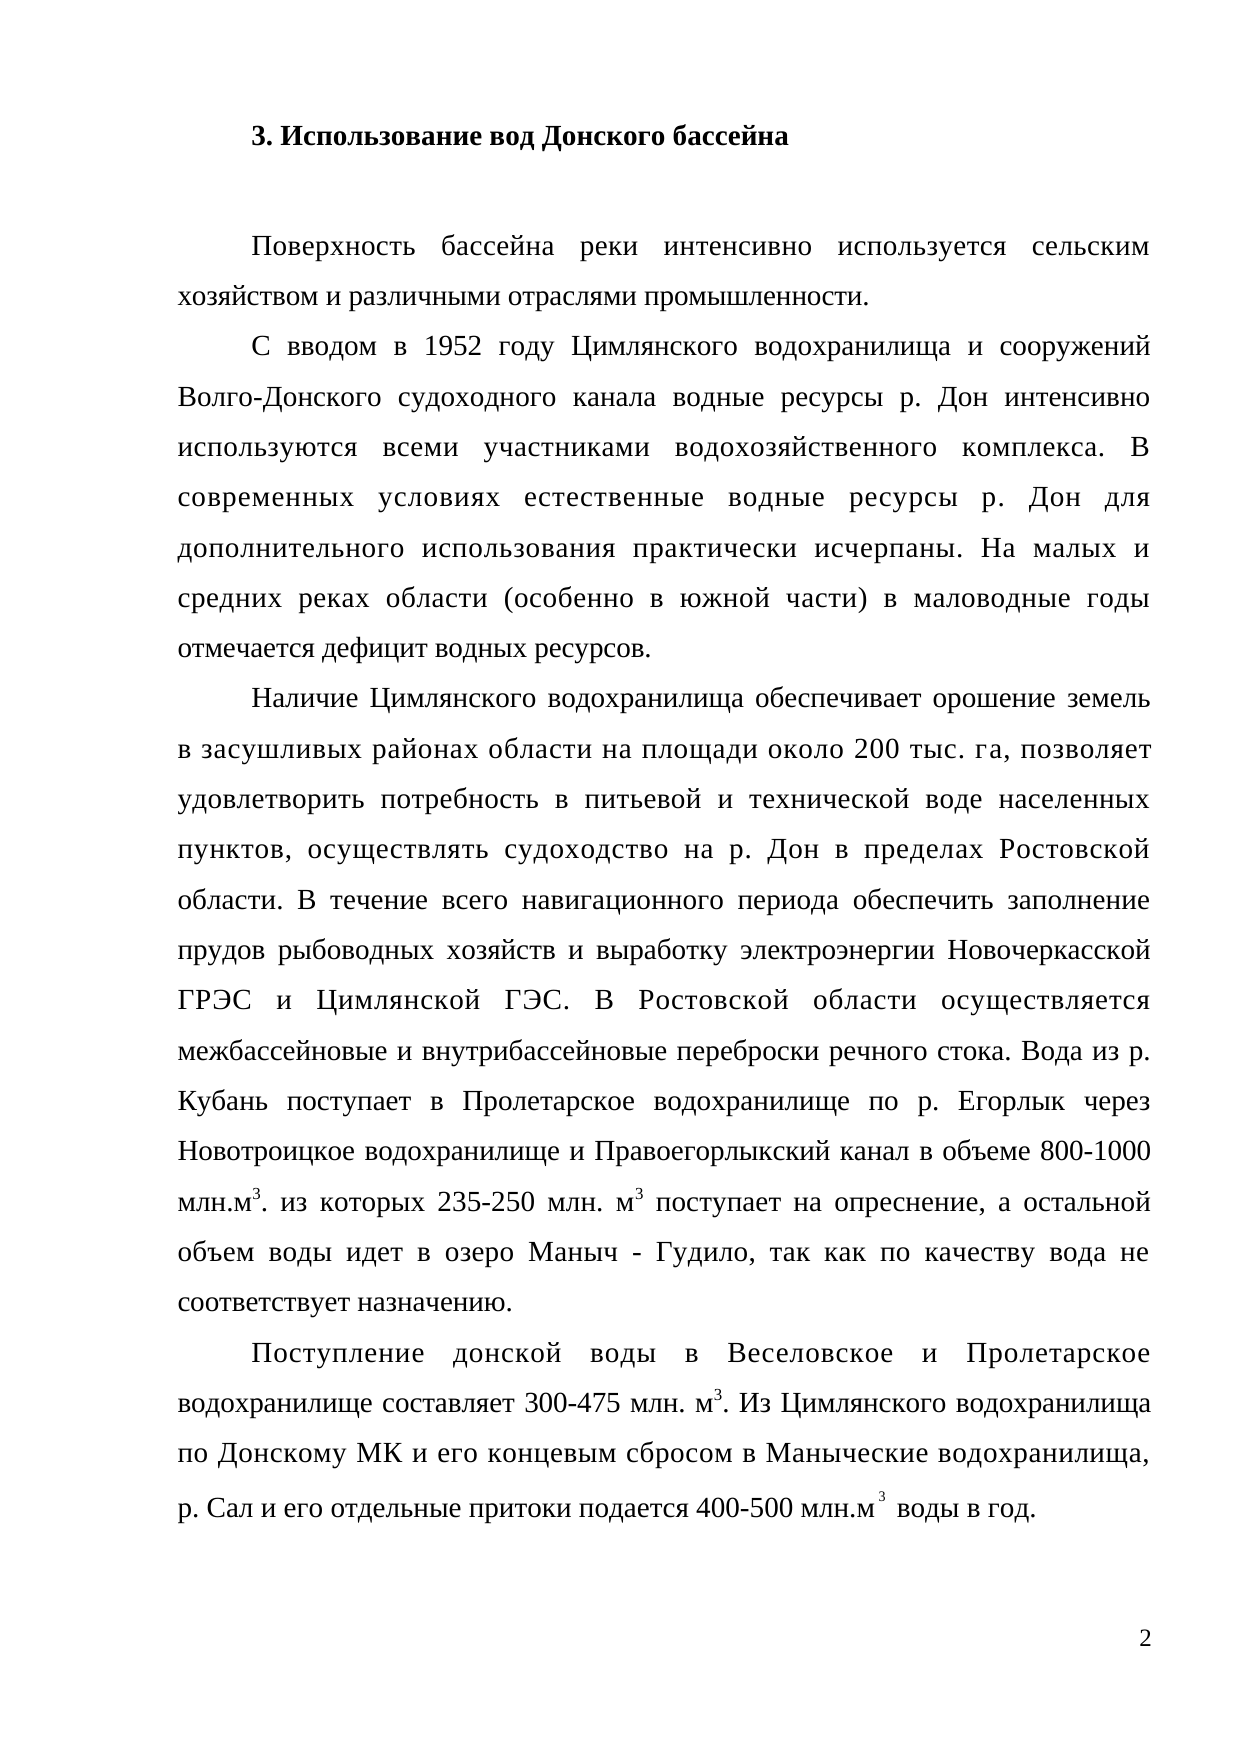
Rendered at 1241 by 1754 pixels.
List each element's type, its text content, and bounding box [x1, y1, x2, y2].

text 3. Использование вод Донского бассейна [177, 118, 1152, 152]
text С вводом в 1952 году Цимлянского водохранилища и сооружений Волго-Донского судоходного канала водные ресурсы р. Дон интенсивно используются всеми участниками водохозяйственного комплекса. В современных условиях естественные водные ресурсы р. Дон для дополнительного использования практически исчерпаны. На малых и средних реках области (особенно в южной части) в маловодные годы отмечается дефицит водных ресурсов. [177, 328, 1152, 664]
text Поверхность бассейна реки интенсивно используется сельским хозяйством и различными отраслями промышленности. [177, 228, 1152, 312]
text Поступление донской воды в Веселовское и Пролетарское водохранилище составляет 300-475 млн. м3. Из Цимлянского водохранилища по Донскому МК и его концевым сбросом в Маныческие водохранилища, р. Сал и его отдельные притоки подается 400-500 млн.м воды в год. [177, 1335, 1152, 1523]
text Наличие Цимлянского водохранилища обеспечивает орошение земель в засушливых районах области на площади около 200 тыс. гa, позволяет удовлетворить потребность в питьевой и технической воде населенных пунктов, осуществлять судоходство на р. Дон в пределах Ростовской области. В течение всего навигационного периода обеспечить заполнение прудов рыбоводных хозяйств и выработку электроэнергии Новочеркасской ГРЭС и Цимлянской ГЭС. В Ростовской области осуществляется межбассейновые и внутрибассейновые переброски речного стока. Вода из р. Кубань поступает в Пролетарское водохранилище по р. Егорлык через Новотроицкое водохранилище и Правоегорлыкский канал в объеме 800-1000 млн.м3. из которых 235-250 млн. м3 поступает на опреснение, а остальной объем воды идет в озеро Маныч - Гудило, так как по качеству вода не соответствует назначению. [177, 681, 1152, 1318]
